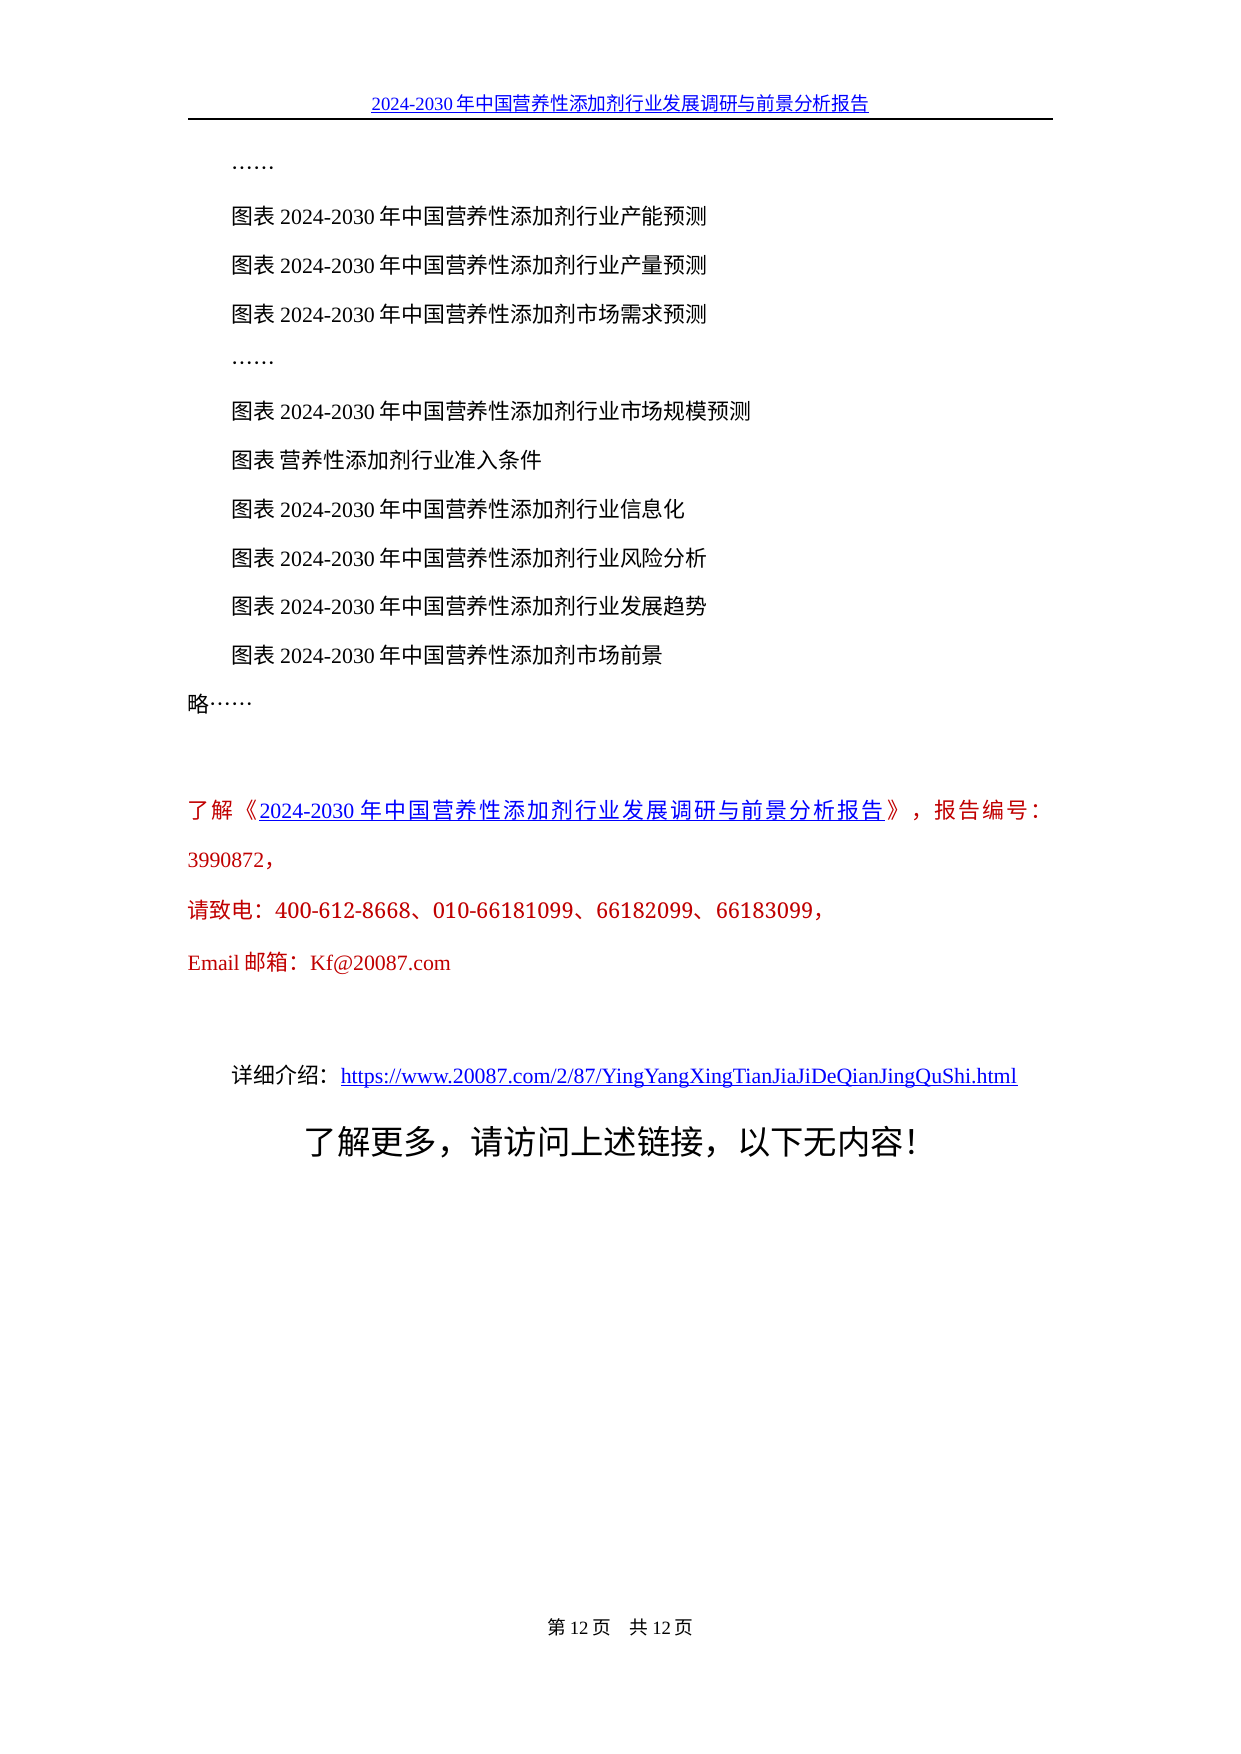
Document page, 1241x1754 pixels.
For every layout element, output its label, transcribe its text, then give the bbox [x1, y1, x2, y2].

text 请致电：400-612-8668、010-66181099、66182099、66183099， [187, 893, 1053, 926]
text 详细介绍：https://www.20087.com/2/87/YingYangXingTianJiaJiDeQianJingQuShi.html [187, 1058, 1053, 1090]
text Email邮箱：Kf@20087.com [187, 945, 1053, 977]
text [187, 150, 1053, 719]
text 了解《2024-2030年中国营养性添加剂行业发展调研与前景分析报告》，报告编号：3990872， [187, 793, 1053, 874]
title 了解更多，请访问上述链接，以下无内容！ [187, 1108, 1053, 1173]
